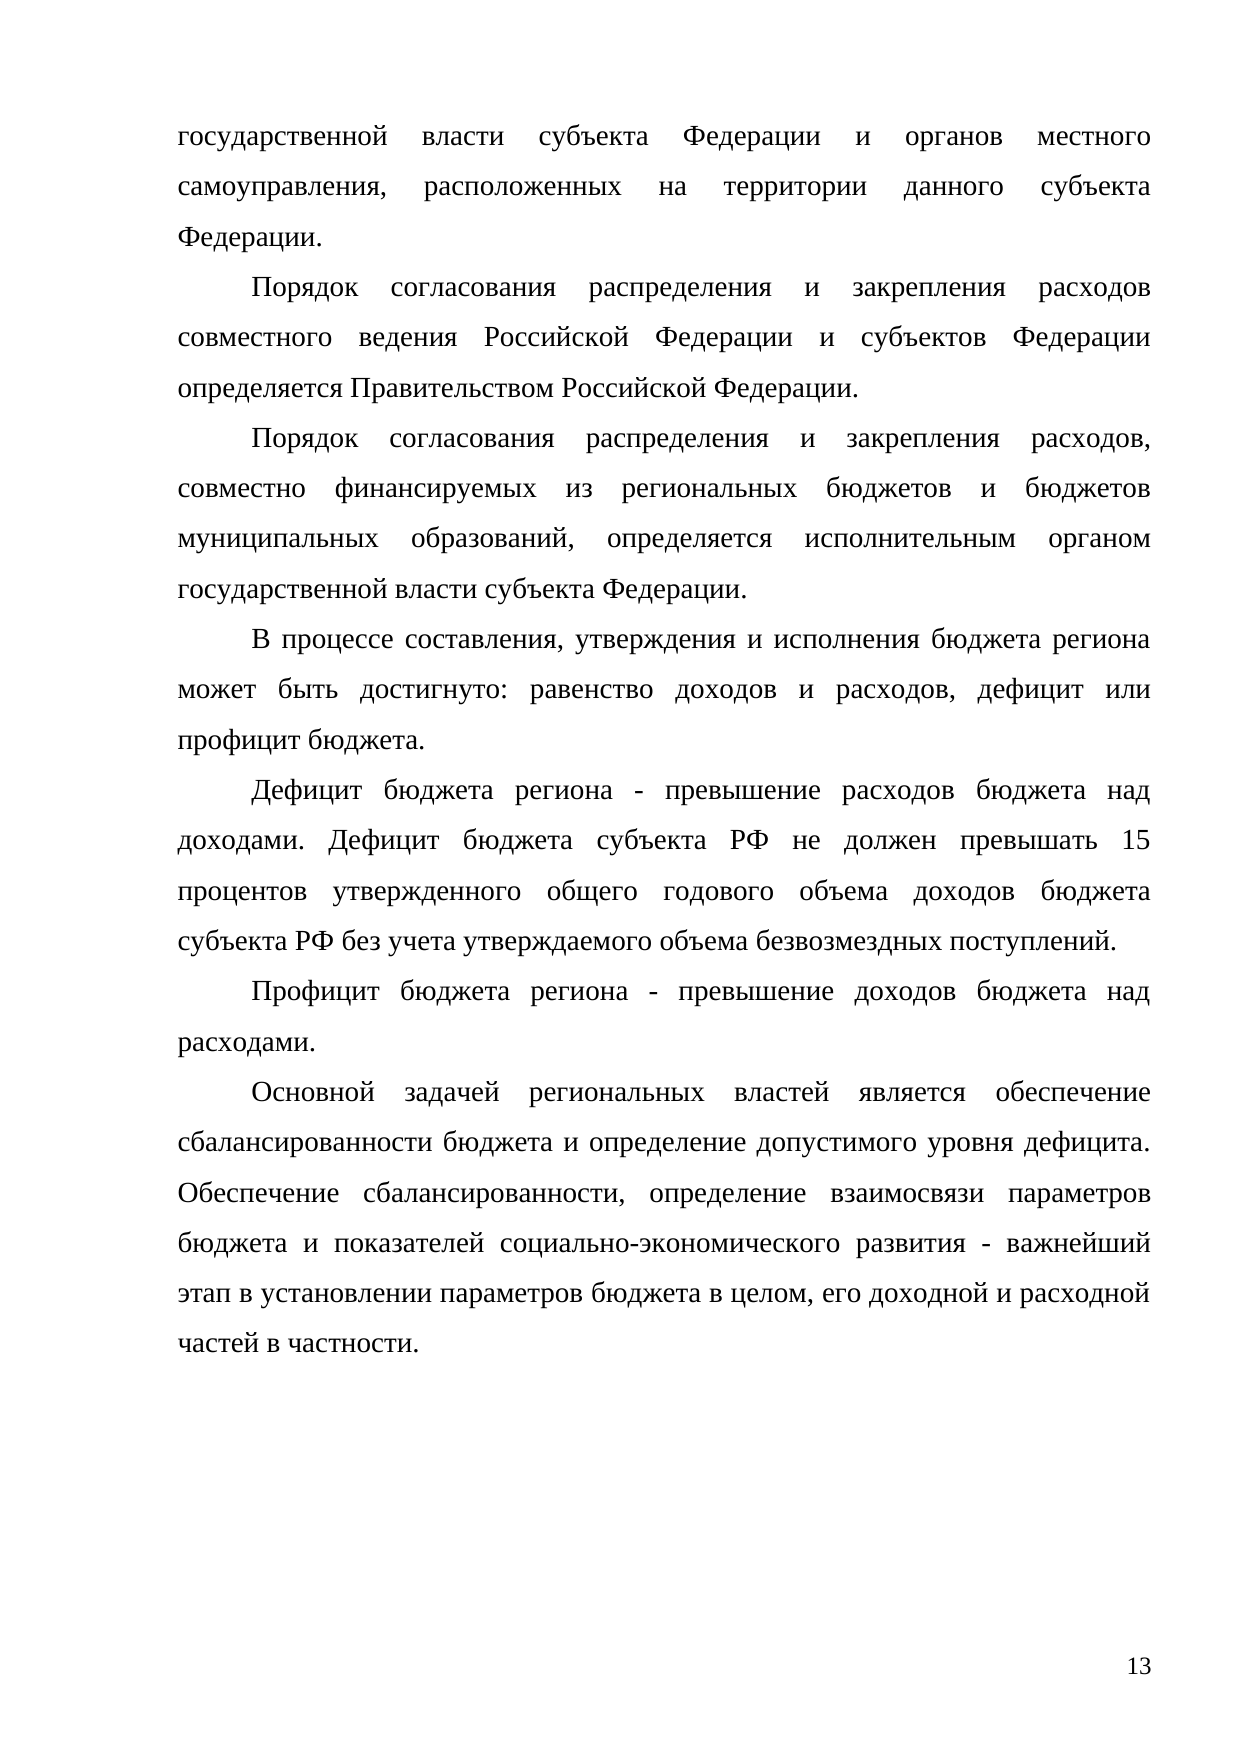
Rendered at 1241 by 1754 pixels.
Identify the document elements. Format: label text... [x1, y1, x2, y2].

text Порядок согласования распределения и закрепления расходов, совместно финансируемых из региональных бюджетов и бюджетов муниципальных образований, определяется исполнительным органом государственной власти субъекта Федерации. [177, 420, 1152, 604]
text Порядок согласования распределения и закрепления расходов совместного ведения Российской Федерации и субъектов Федерации определяется Правительством Российской Федерации. [177, 269, 1152, 403]
text Основной задачей региональных властей является обеспечение сбалансированности бюджета и определение допустимого уровня дефицита. Обеспечение сбалансированности, определение взаимосвязи параметров бюджета и показателей социально-экономического развития - важнейший этап в установлении параметров бюджета в целом, его доходной и расходной частей в частности. [177, 1074, 1152, 1359]
text Профицит бюджета региона - превышение доходов бюджета над расходами. [177, 973, 1152, 1057]
text Дефицит бюджета региона - превышение расходов бюджета над доходами. Дефицит бюджета субъекта РФ не должен превышать 15 процентов утвержденного общего годового объема доходов бюджета субъекта РФ без учета утверждаемого объема безвозмездных поступлений. [177, 772, 1152, 957]
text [177, 118, 1152, 252]
text В процессе составления, утверждения и исполнения бюджета региона может быть достигнуто: равенство доходов и расходов, дефицит или профицит бюджета. [177, 621, 1152, 755]
